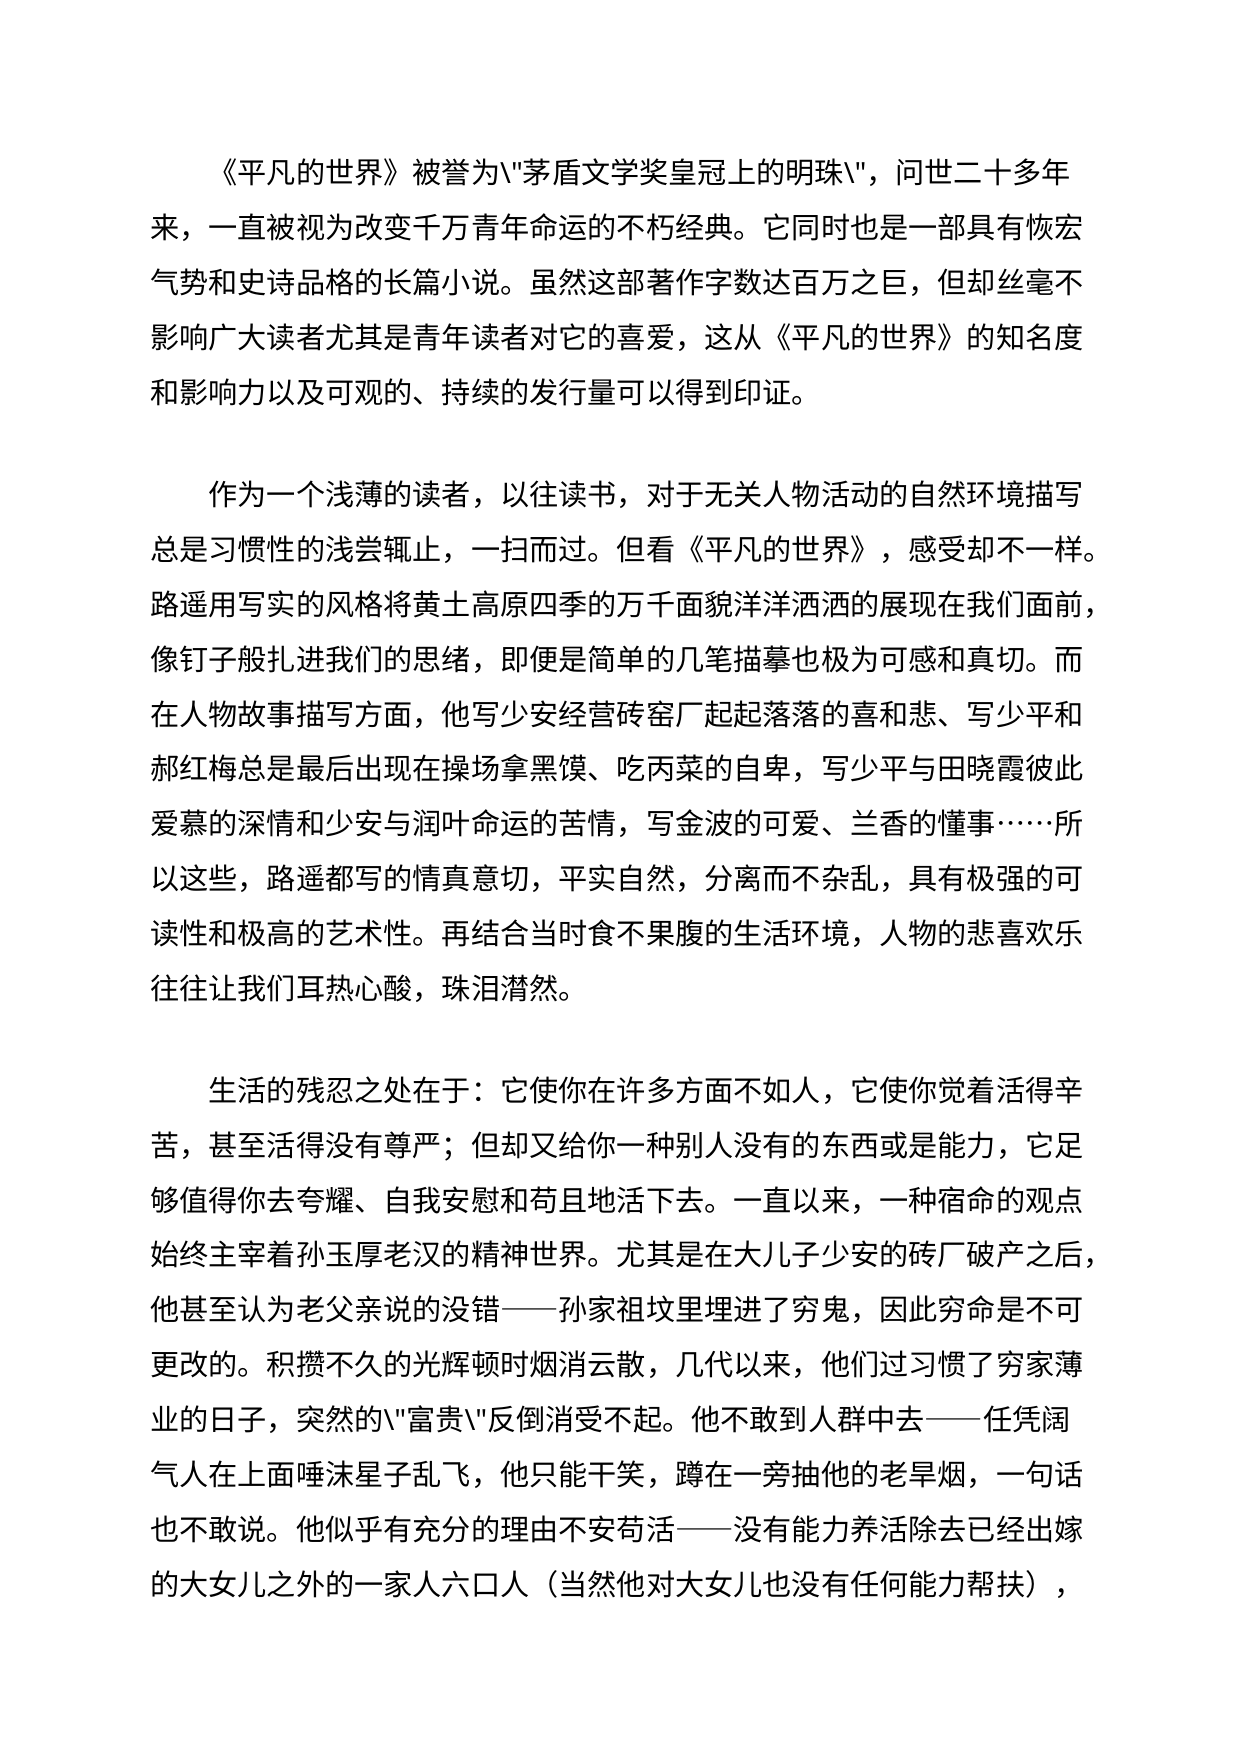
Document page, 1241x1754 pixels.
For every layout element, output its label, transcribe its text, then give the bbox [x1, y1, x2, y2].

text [150, 1067, 1090, 1604]
text 作为一个浅薄的读者，以往读书，对于无关人物活动的自然环境描写总是习惯性的浅尝辄止，一扫而过。但看《平凡的世界》，感受却不一样。路遥用写实的风格将黄土高原四季的万千面貌洋洋洒洒的展现在我们面前，像钉子般扎进我们的思绪，即便是简单的几笔描摹也极为可感和真切。而在人物故事描写方面，他写少安经营砖窑厂起起落落的喜和悲、写少平和郝红梅总是最后出现在操场拿黑馍、吃丙菜的自卑，写少平与田晓霞彼此爱慕的深情和少安与润叶命运的苦情，写金波的可爱、兰香的懂事……所以这些，路遥都写的情真意切，平实自然，分离而不杂乱，具有极强的可读性和极高的艺术性。再结合当时食不果腹的生活环境，人物的悲喜欢乐往往让我们耳热心酸，珠泪潸然。 [150, 471, 1090, 1008]
text 《平凡的世界》被誉为\"茅盾文学奖皇冠上的明珠\"，问世二十多年来，一直被视为改变千万青年命运的不朽经典。它同时也是一部具有恢宏气势和史诗品格的长篇小说。虽然这部著作字数达百万之巨，但却丝毫不影响广大读者尤其是青年读者对它的喜爱，这从《平凡的世界》的知名度和影响力以及可观的、持续的发行量可以得到印证。 [150, 150, 1090, 412]
